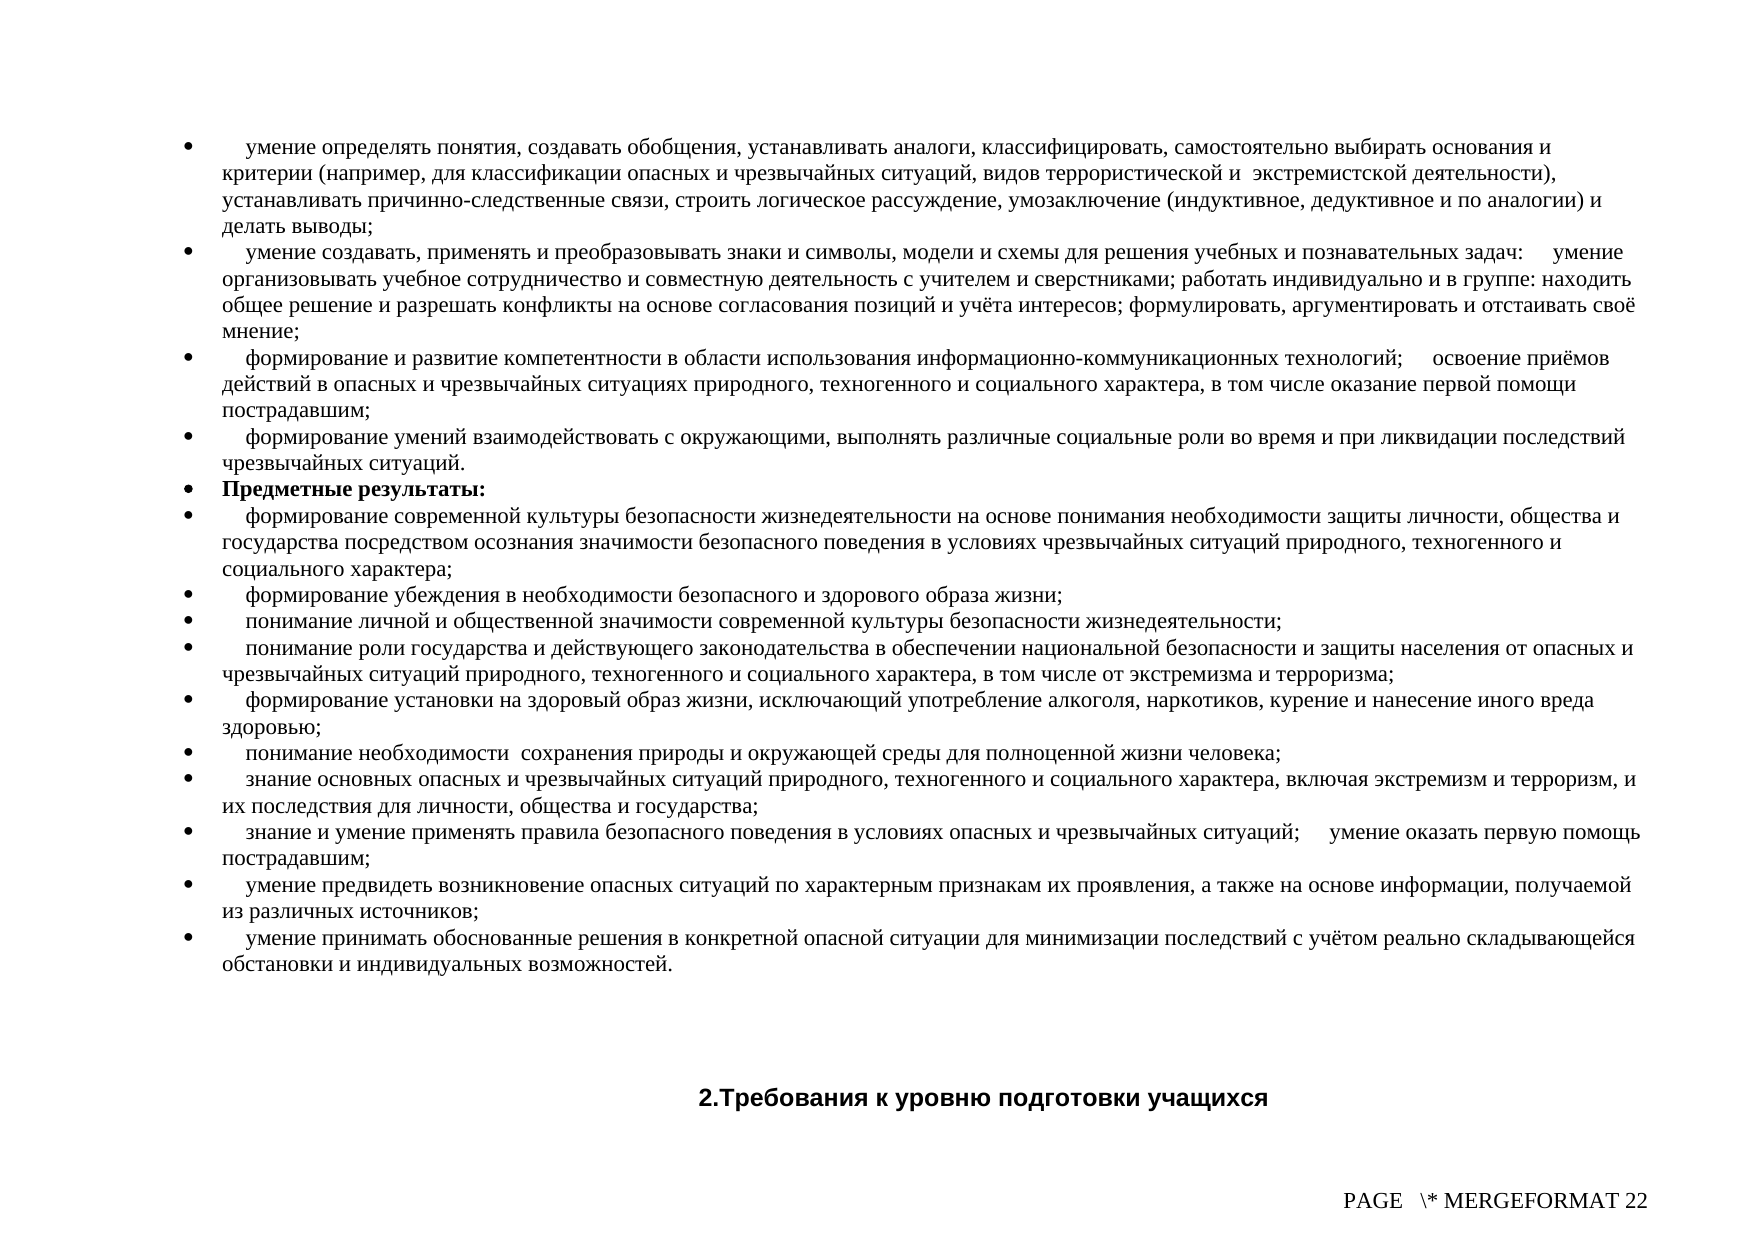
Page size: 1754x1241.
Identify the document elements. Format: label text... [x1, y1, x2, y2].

list Предметные результаты: [184, 476, 1648, 502]
list  понимание роли государства и действующего законодательства в обеспечении национальной безопасности и защиты населения от опасных и чрезвычайных ситуаций природного, техногенного и социального характера, в том числе от экстремизма и терроризма; [184, 634, 1648, 686]
list  понимание необходимости сохранения природы и окружающей среды для полноценной жизни человека; [184, 739, 1648, 765]
list  понимание личной и общественной значимости современной культуры безопасности жизнедеятельности; [184, 607, 1648, 634]
text 2.Требования к уровню подготовки учащихся [698, 1083, 1648, 1112]
list  знание и умение применять правила безопасного поведения в условиях опасных и чрезвычайных ситуаций;  умение оказать первую помощь пострадавшим; [184, 818, 1648, 871]
list  умение принимать обоснованные решения в конкретной опасной ситуации для минимизации последствий с учётом реально складывающейся обстановки и индивидуальных возможностей. [184, 923, 1648, 976]
list  формирование убеждения в необходимости безопасного и здорового образа жизни; [184, 581, 1648, 607]
list  умение определять понятия, создавать обобщения, устанавливать аналоги, классифицировать, самостоятельно выбирать основания и критерии (например, для классификации опасных и чрезвычайных ситуаций, видов террористической и экстремистской деятельности), устанавливать причинно-следственные связи, строить логическое рассуждение, умозаключение (индуктивное, дедуктивное и по аналогии) и делать выводы; [184, 133, 1648, 238]
list  умение предвидеть возникновение опасных ситуаций по характерным признакам их проявления, а также на основе информации, получаемой из различных источников; [184, 871, 1648, 923]
list  формирование установки на здоровый образ жизни, исключающий употребление алкоголя, наркотиков, курение и нанесение иного вреда здоровью; [184, 686, 1648, 739]
list  формирование и развитие компетентности в области использования информационно-коммуникационных технологий;  освоение приёмов действий в опасных и чрезвычайных ситуациях природного, техногенного и социального характера, в том числе оказание первой помощи пострадавшим; [184, 344, 1648, 423]
list  формирование умений взаимодействовать с окружающими, выполнять различные социальные роли во время и при ликвидации последствий чрезвычайных ситуаций. [184, 423, 1648, 476]
list  умение создавать, применять и преобразовывать знаки и символы, модели и схемы для решения учебных и познавательных задач:  умение организовывать учебное сотрудничество и совместную деятельность с учителем и сверстниками; работать индивидуально и в группе: находить общее решение и разрешать конфликты на основе согласования позиций и учёта интересов; формулировать, аргументировать и отстаивать своё мнение; [184, 238, 1648, 344]
list  формирование современной культуры безопасности жизнедеятельности на основе понимания необходимости защиты личности, общества и государства посредством осознания значимости безопасного поведения в условиях чрезвычайных ситуаций природного, техногенного и социального характера; [184, 502, 1648, 581]
list  знание основных опасных и чрезвычайных ситуаций природного, техногенного и социального характера, включая экстремизм и терроризм, и их последствия для личности, общества и государства; [184, 765, 1648, 818]
